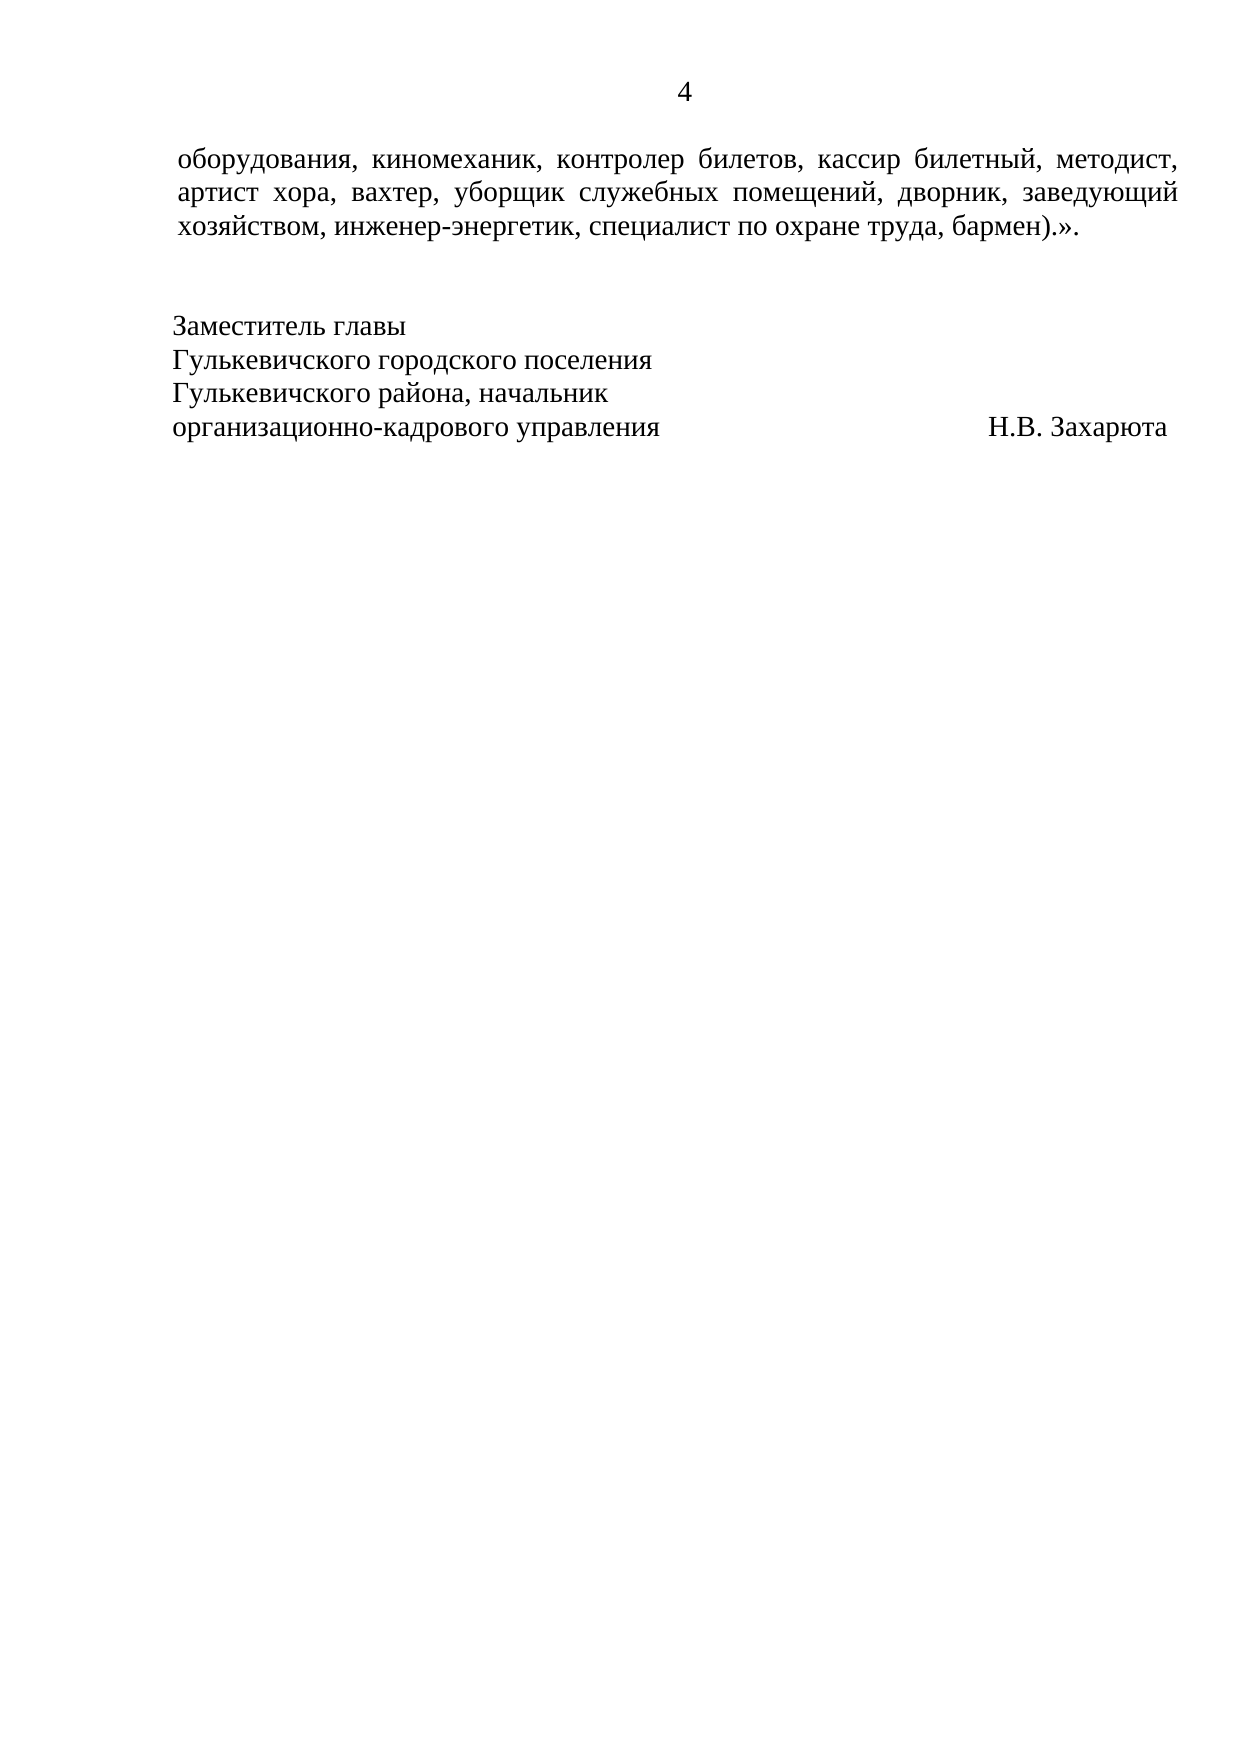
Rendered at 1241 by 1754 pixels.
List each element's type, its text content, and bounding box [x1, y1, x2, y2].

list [177, 141, 1179, 241]
text Гулькевичского городского поселения [172, 342, 1173, 376]
text Заместитель главы [172, 308, 1173, 342]
text Гулькевичского района, начальник [172, 376, 1173, 409]
text организационно-кадрового управления Н.В. Захарюта [172, 409, 1173, 443]
